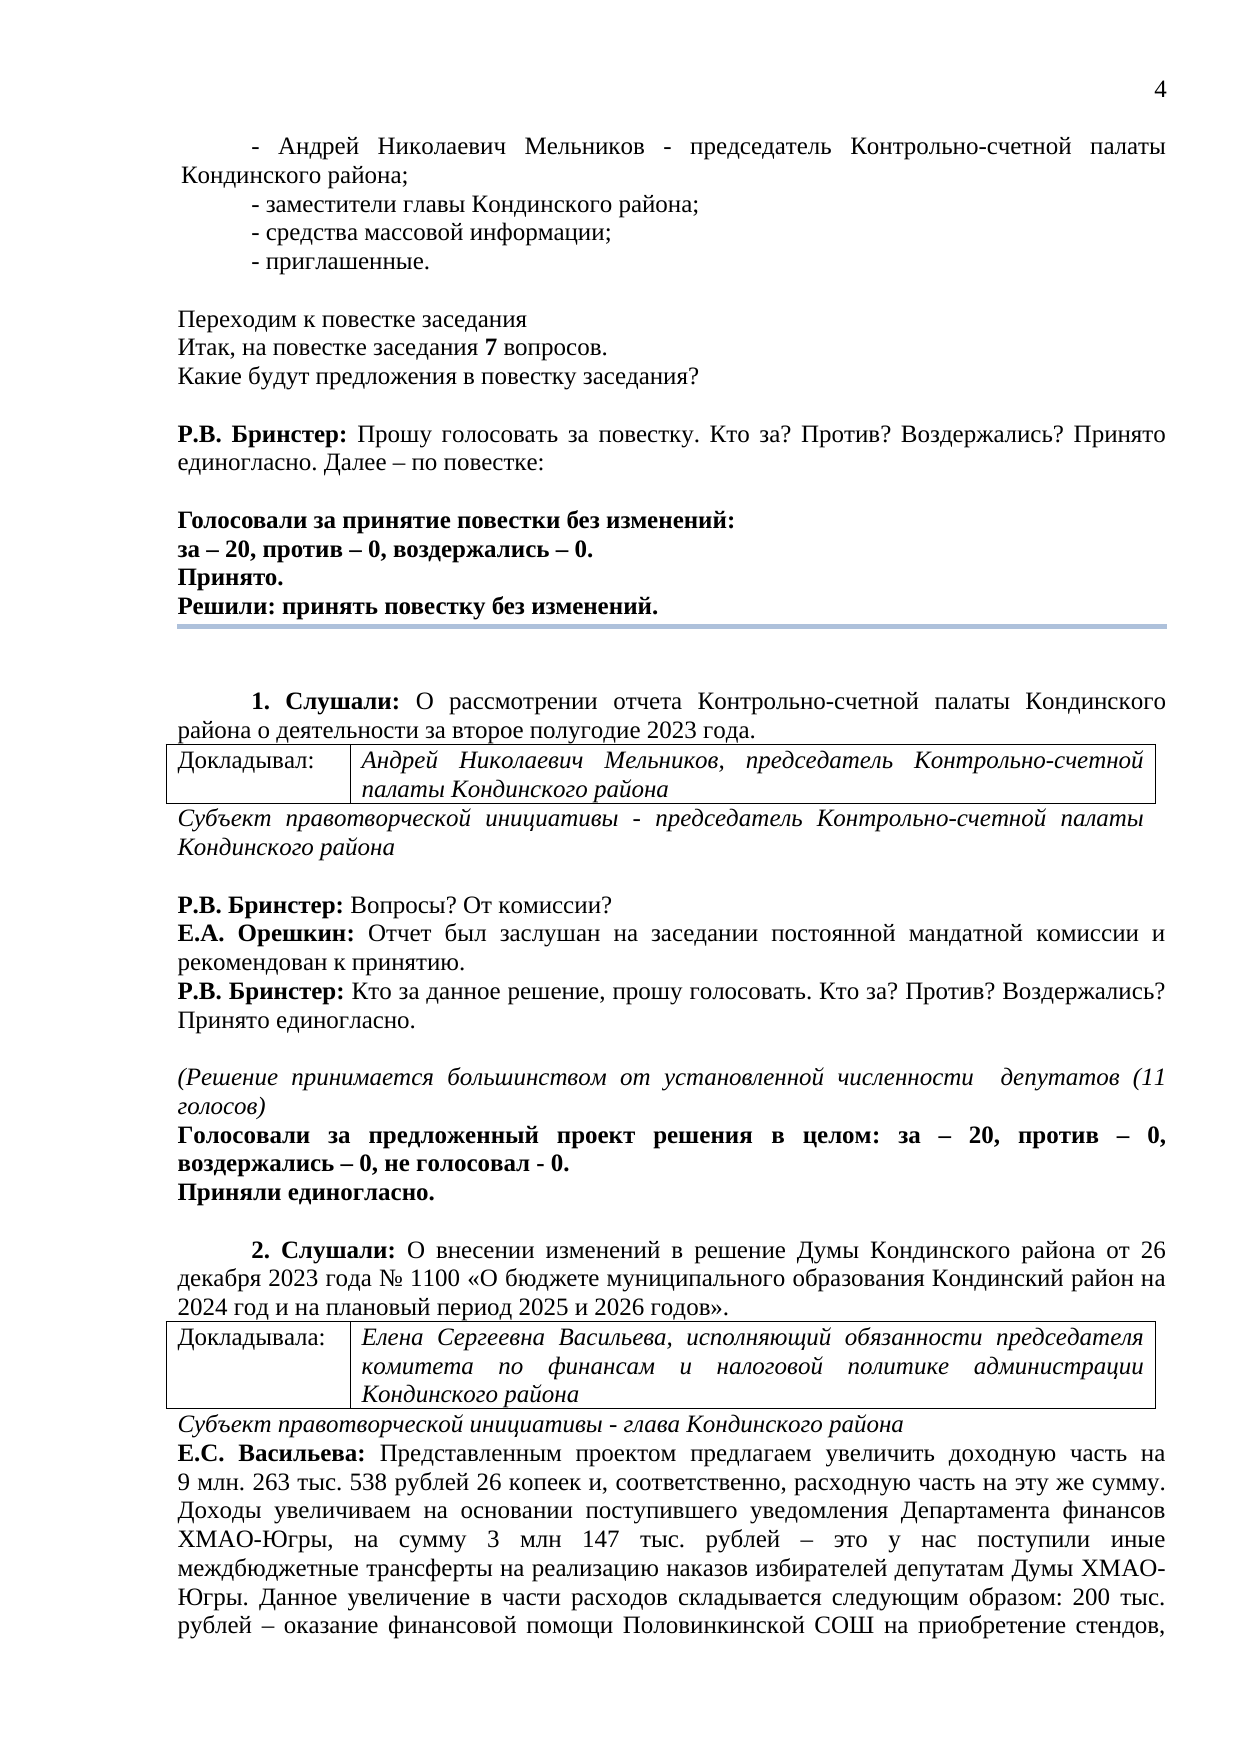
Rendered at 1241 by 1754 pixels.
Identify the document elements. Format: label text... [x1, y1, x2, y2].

subtitle за – 20, против – 0, воздержались – 0. [177, 534, 1167, 562]
text - Андрей Николаевич Мельников - председатель Контрольно-счетной палаты Кондинского района; [181, 131, 1167, 189]
subtitle Решили: принять повестку без изменений. [177, 591, 1167, 624]
text Р.В. Бринстер: Вопросы? От комиссии? [177, 890, 1167, 918]
text Е.А. Орешкин: Отчет был заслушан на заседании постоянной мандатной комиссии и рекомендован к принятию. [177, 918, 1167, 976]
text 2. Слушали: О внесении изменений в решение Думы Кондинского района от 26 декабря 2023 года № 1100 «О бюджете муниципального образования Кондинский район на 2024 год и на плановый период 2025 и 2026 годов». [177, 1235, 1167, 1321]
text - заместители главы Кондинского района; [181, 189, 1167, 217]
text 1. Слушали: О рассмотрении отчета Контрольно-счетной палаты Кондинского района о деятельности за второе полугодие 2023 года. [177, 686, 1167, 744]
table_header Елена Сергеевна Васильева, исполняющий обязанности председателя комитета по финансам и налоговой политике администрации Кондинского района [351, 1322, 1155, 1408]
table_header Докладывал: [167, 745, 350, 802]
list Голосовали за предложенный проект решения в целом: за – 20, против – 0, воздержались – 0, не голосовал - 0. [177, 1120, 1167, 1177]
list (Решение принимается большинством от установленной численности депутатов (11 голосов) [177, 1062, 1167, 1120]
table_header Докладывала: [167, 1322, 350, 1408]
text Итак, на повестке заседания 7 вопросов. [177, 332, 1167, 361]
text Р.В. Бринстер: Прошу голосовать за повестку. Кто за? Против? Воздержались? Принято единогласно. Далее – по повестке: [177, 419, 1167, 476]
table_cell Субъект правотворческой инициативы - глава Кондинского района [166, 1409, 1155, 1438]
subtitle Принято. [177, 562, 1167, 591]
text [177, 1438, 1167, 1639]
text Р.В. Бринстер: Кто за данное решение, прошу голосовать. Кто за? Против? Воздержались? Принято единогласно. [177, 976, 1167, 1033]
subtitle Голосовали за принятие повестки без изменений: [177, 505, 1167, 534]
text - средства массовой информации; [181, 217, 1167, 246]
text - приглашенные. [181, 246, 1167, 275]
table_header Андрей Николаевич Мельников, председатель Контрольно-счетной палаты Кондинского района [351, 745, 1155, 802]
text Какие будут предложения в повестку заседания? [177, 361, 1167, 390]
text Переходим к повестке заседания [177, 304, 1167, 332]
list Приняли единогласно. [177, 1177, 1167, 1206]
table_cell Субъект правотворческой инициативы - председатель Контрольно-счетной палаты Кондинского района [166, 804, 1155, 861]
